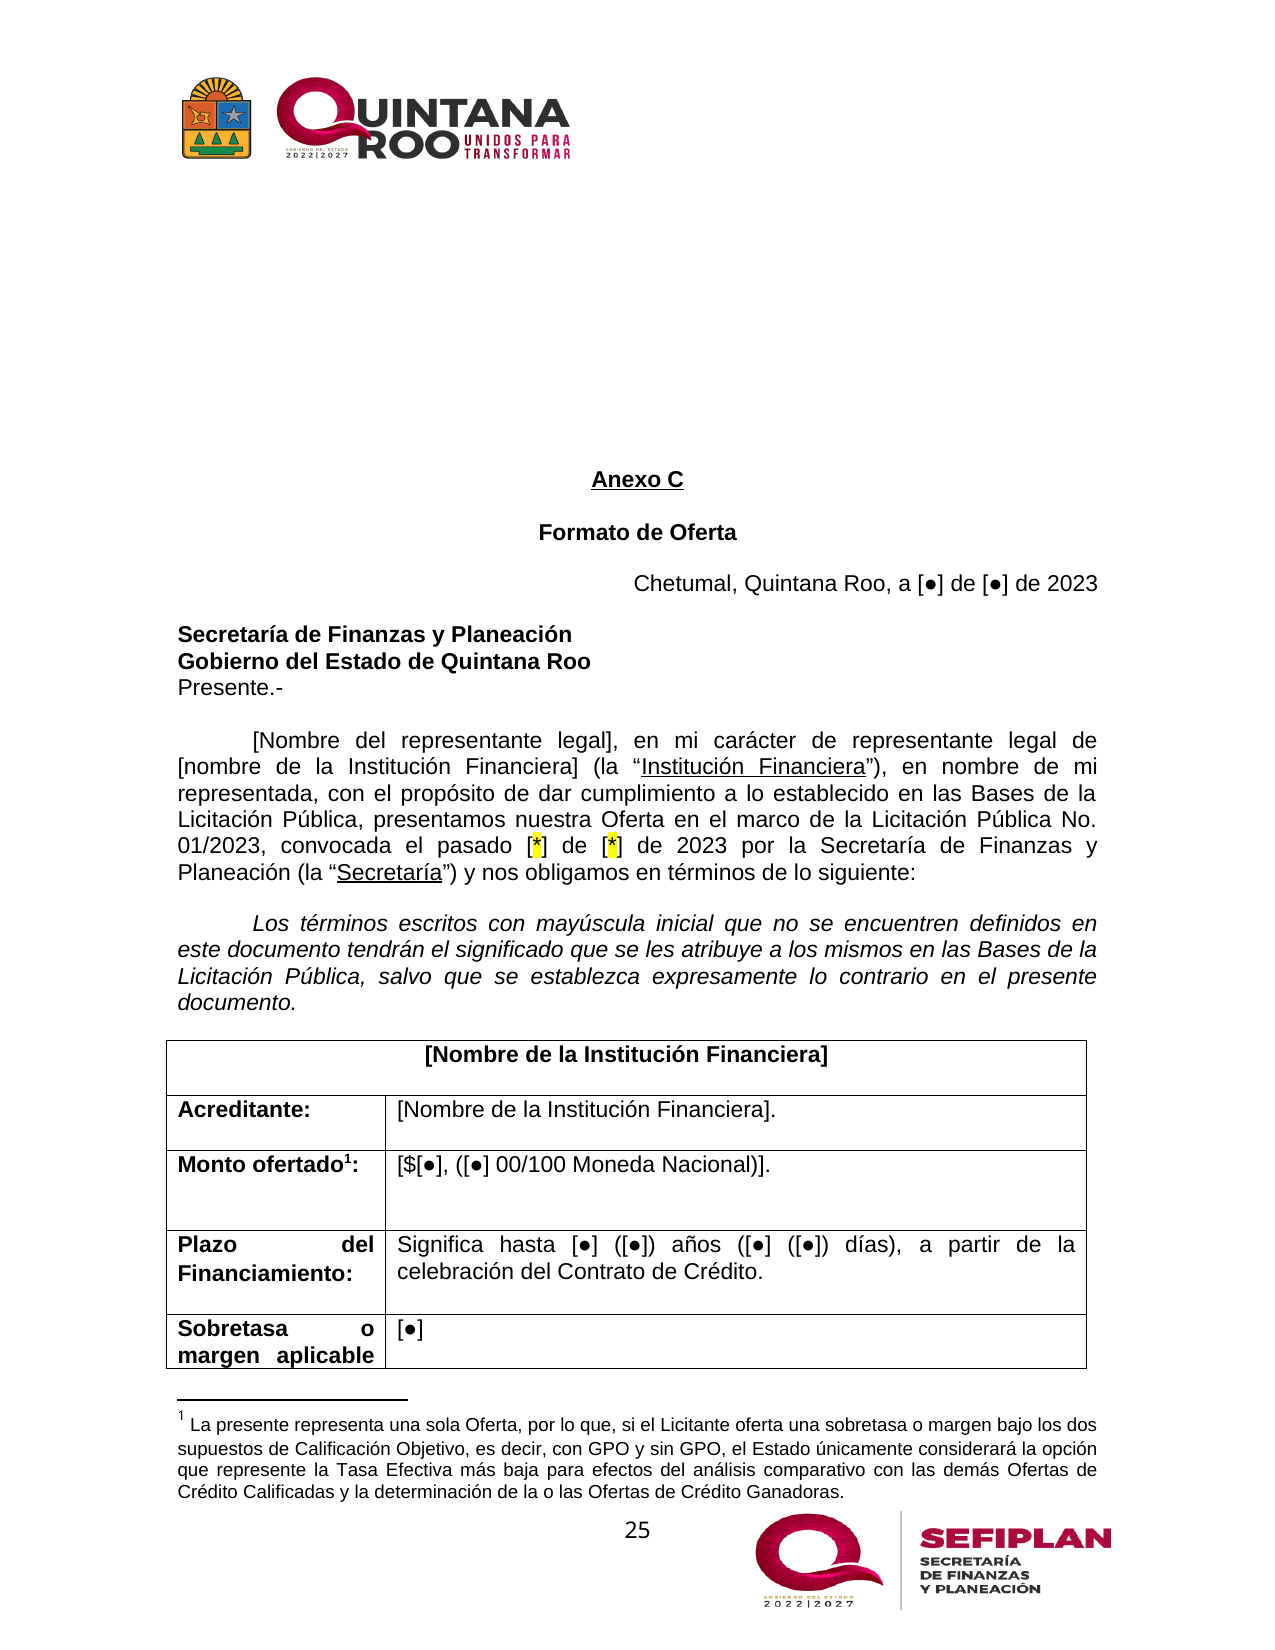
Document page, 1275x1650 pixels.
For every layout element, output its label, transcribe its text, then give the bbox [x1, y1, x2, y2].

table_cell Acreditante: [167, 1096, 385, 1150]
table_cell Significa hasta [●] ([●]) años ([●] ([●]) días), a partir de la celebración del Contrato de Crédito. [386, 1231, 1086, 1314]
text Anexo C [177, 466, 1098, 492]
table_cell [Nombre de la Institución Financiera]. [386, 1096, 1086, 1150]
text Presente.- [177, 674, 1098, 700]
text Formato de Oferta [177, 519, 1098, 545]
table_cell Sobretasa o margen aplicable al nivel de Calificación Objetivo del Financiamiento de [●], Oferta sin GPO: [167, 1315, 385, 1368]
text Los términos escritos con mayúscula inicial que no se encuentren definidos en este documento tendrán el significado que se les atribuye a los mismos en las Bases de la Licitación Pública, salvo que se establezca expresamente lo contrario en el presente documento. [177, 910, 1098, 1015]
picture [742, 1508, 1111, 1610]
text [Nombre del representante legal], en mi carácter de representante legal de [nombre de la Institución Financiera] (la “Institución Financiera”), en nombre de mi representada, con el propósito de dar cumplimiento a lo establecido en las Bases de la Licitación Pública, presentamos nuestra Oferta en el marco de la Licitación Pública No. 01/2023, convocada el pasado [*] de [*] de 2023 por la Secretaría de Finanzas y Planeación (la “Secretaría”) y nos obligamos en términos de lo siguiente: [177, 727, 1098, 885]
text Secretaría de Finanzas y Planeación [177, 621, 1098, 648]
text Gobierno del Estado de Quintana Roo [177, 648, 1098, 674]
table_cell Monto ofertado: [167, 1151, 385, 1230]
table_cell [$[●], ([●] 00/100 Moneda Nacional)]. [386, 1151, 1086, 1230]
table_cell Plazo del Financiamiento: [167, 1231, 385, 1314]
table_cell [●] [386, 1315, 1086, 1368]
table_header [Nombre de la Institución Financiera] [167, 1041, 1086, 1095]
picture [132, 0, 619, 239]
text Chetumal, Quintana Roo, a [●] de [●] de 2023 [177, 570, 1098, 596]
